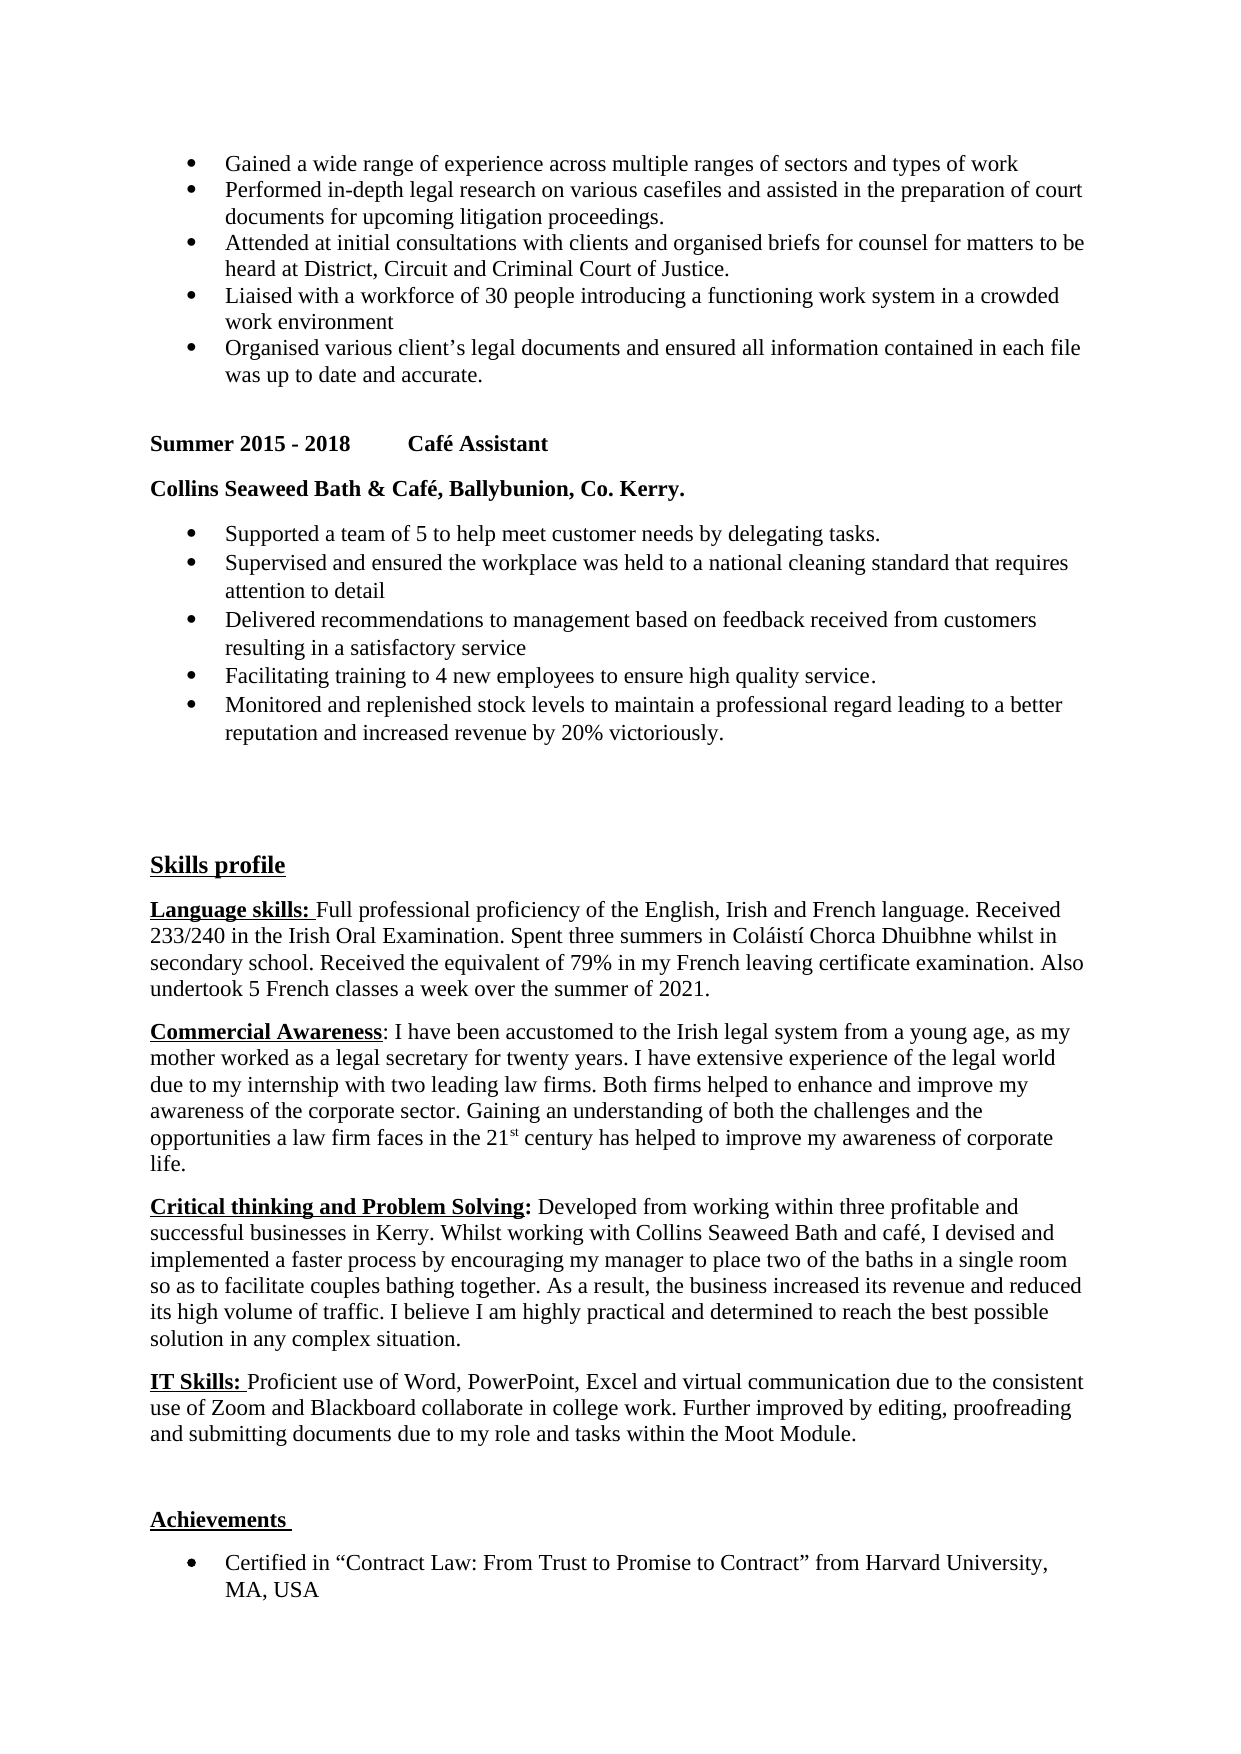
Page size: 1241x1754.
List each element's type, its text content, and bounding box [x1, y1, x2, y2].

text Achievements [150, 1506, 1090, 1533]
list Certified in “Contract Law: From Trust to Promise to Contract” from Harvard University, MA, USA [187, 1549, 1090, 1602]
list Attended at initial consultations with clients and organised briefs for counsel for matters to be heard at District, Circuit and Criminal Court of Justice. [187, 229, 1090, 282]
list Supervised and ensured the workplace was held to a national cleaning standard that requires attention to detail [187, 549, 1090, 604]
text IT Skills: Proficient use of Word, PowerPoint, Excel and virtual communication due to the consistent use of Zoom and Blackboard collaborate in college work. Further improved by editing, proofreading and submitting documents due to my role and tasks within the Moot Module. [150, 1368, 1090, 1447]
list Gained a wide range of experience across multiple ranges of sectors and types of work [187, 150, 1090, 176]
list Liaised with a workforce of 30 people introducing a functioning work system in a crowded work environment [187, 282, 1090, 334]
list Supported a team of 5 to help meet customer needs by delegating tasks. [187, 520, 1090, 547]
text Commercial Awareness: I have been accustomed to the Irish legal system from a young age, as my mother worked as a legal secretary for twenty years. I have extensive experience of the legal world due to my internship with two leading law firms. Both firms helped to enhance and improve my awareness of the corporate sector. Gaining an understanding of both the challenges and the opportunities a law firm faces in the 21st century has helped to improve my awareness of corporate life. [150, 1018, 1090, 1176]
text Collins Seaweed Bath & Café, Ballybunion, Co. Kerry. [150, 475, 1090, 502]
text Summer 2015 - 2018 Café Assistant [150, 430, 1090, 457]
list Facilitating training to 4 new employees to ensure high quality service. [187, 663, 1090, 689]
list Monitored and replenished stock levels to maintain a professional regard leading to a better reputation and increased revenue by 20% victoriously. [187, 691, 1090, 746]
list Performed in-depth legal research on various casefiles and assisted in the preparation of court documents for upcoming litigation proceedings. [187, 176, 1090, 229]
text Critical thinking and Problem Solving: Developed from working within three profitable and successful businesses in Kerry. Whilst working with Collins Seaweed Bath and café, I devised and implemented a faster process by encouraging my manager to place two of the baths in a single room so as to facilitate couples bathing together. As a result, the business increased its revenue and reduced its high volume of traffic. I believe I am highly practical and determined to reach the best possible solution in any complex situation. [150, 1193, 1090, 1351]
text Language skills: Full professional proficiency of the English, Irish and French language. Received 233/240 in the Irish Oral Examination. Spent three summers in Coláistí Chorca Dhuibhne whilst in secondary school. Received the equivalent of 79% in my French leaving certificate examination. Also undertook 5 French classes a week over the summer of 2021. [150, 896, 1090, 1001]
text Skills profile [150, 851, 1090, 879]
list Organised various client’s legal documents and ensured all information contained in each file was up to date and accurate. [187, 334, 1090, 387]
list Delivered recommendations to management based on feedback received from customers resulting in a satisfactory service [187, 606, 1090, 661]
